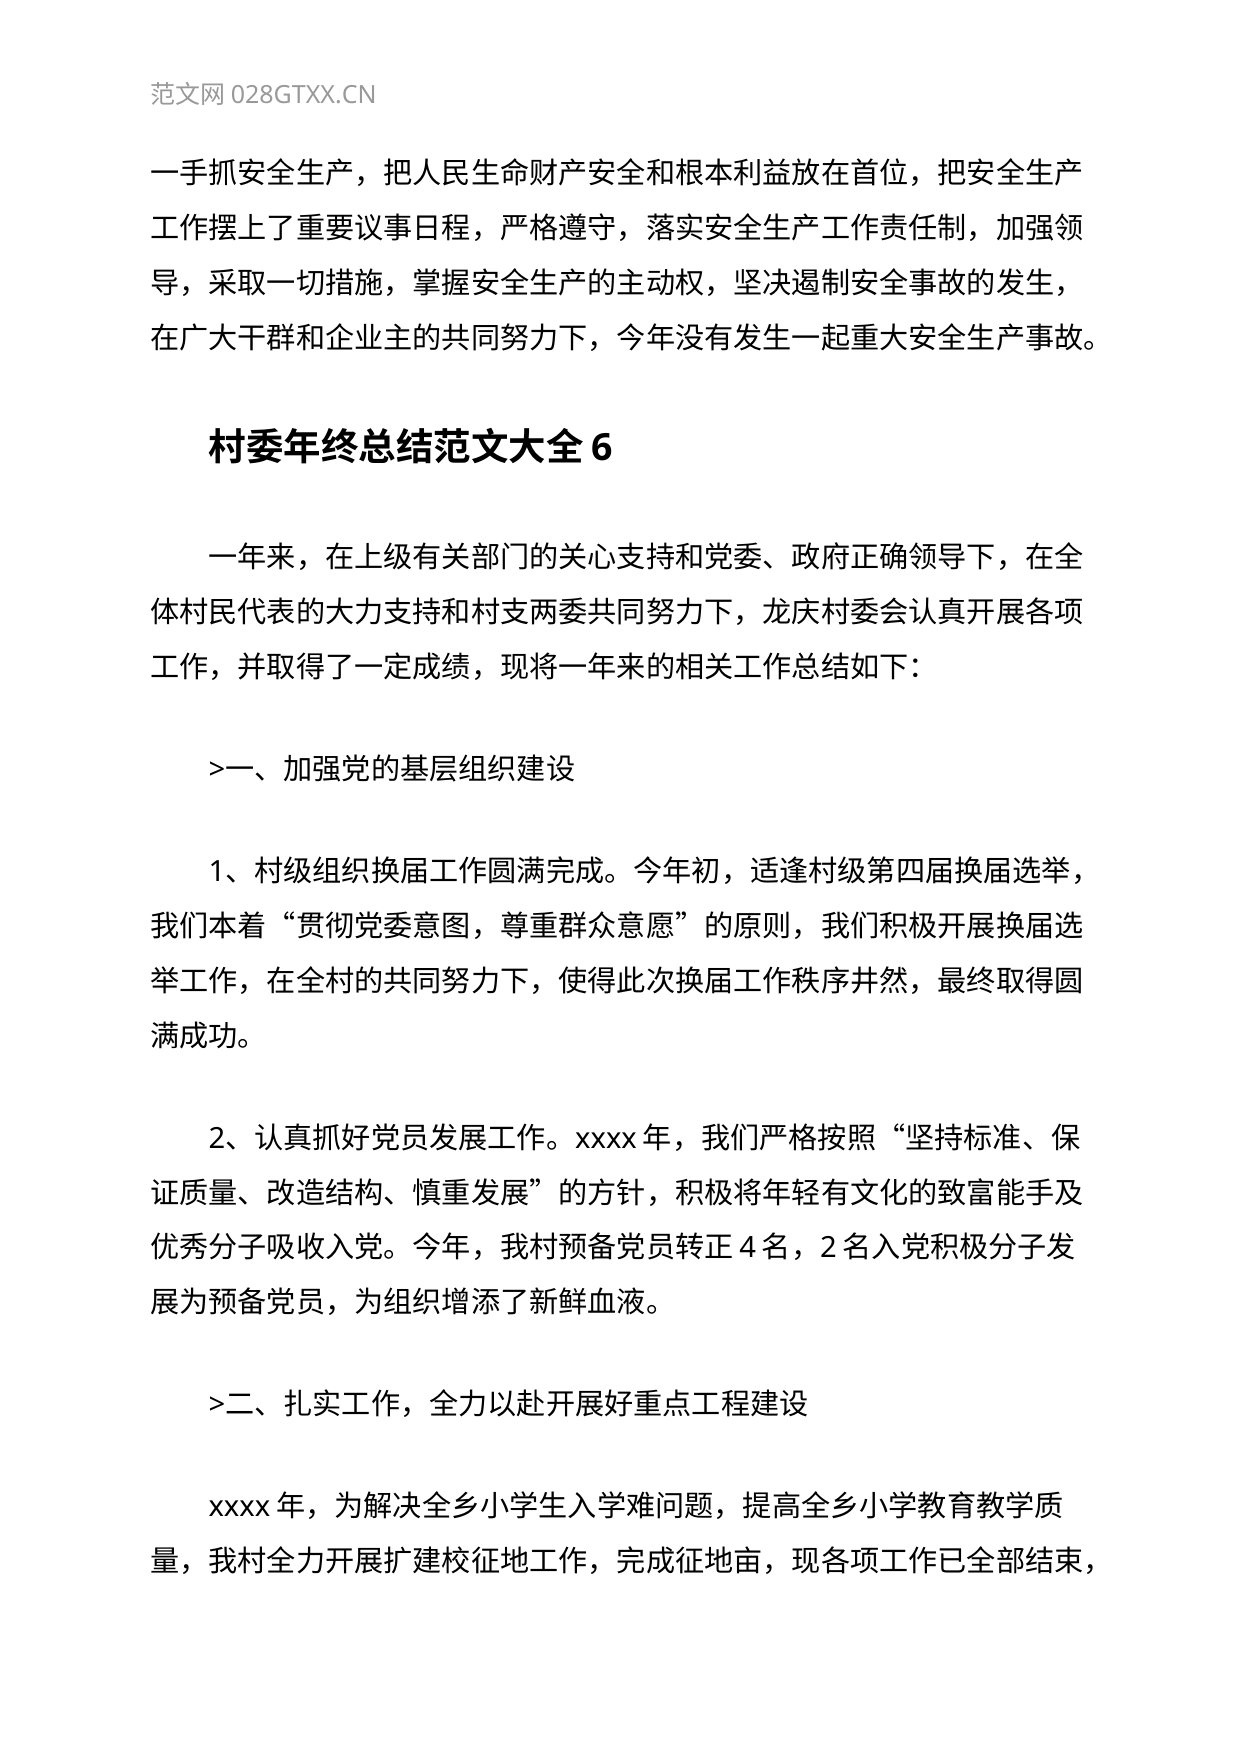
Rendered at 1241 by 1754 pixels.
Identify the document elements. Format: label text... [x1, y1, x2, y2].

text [150, 150, 1090, 357]
text 2、认真抓好党员发展工作。xxxx年，我们严格按照“坚持标准、保证质量、改造结构、慎重发展”的方针，积极将年轻有文化的致富能手及优秀分子吸收入党。今年，我村预备党员转正4名，2名入党积极分子发展为预备党员，为组织增添了新鲜血液。 [150, 1114, 1090, 1321]
text 一年来，在上级有关部门的关心支持和党委、政府正确领导下，在全体村民代表的大力支持和村支两委共同努力下，龙庆村委会认真开展各项工作，并取得了一定成绩，现将一年来的相关工作总结如下： [150, 534, 1090, 686]
text >一、加强党的基层组织建设 [150, 746, 1090, 788]
text 村委年终总结范文大全6 [150, 416, 1090, 471]
text 1、村级组织换届工作圆满完成。今年初，适逢村级第四届换届选举，我们本着“贯彻党委意图，尊重群众意愿”的原则，我们积极开展换届选举工作，在全村的共同努力下，使得此次换届工作秩序井然，最终取得圆满成功。 [150, 848, 1090, 1055]
text >二、扎实工作，全力以赴开展好重点工程建设 [150, 1381, 1090, 1423]
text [150, 1483, 1090, 1580]
